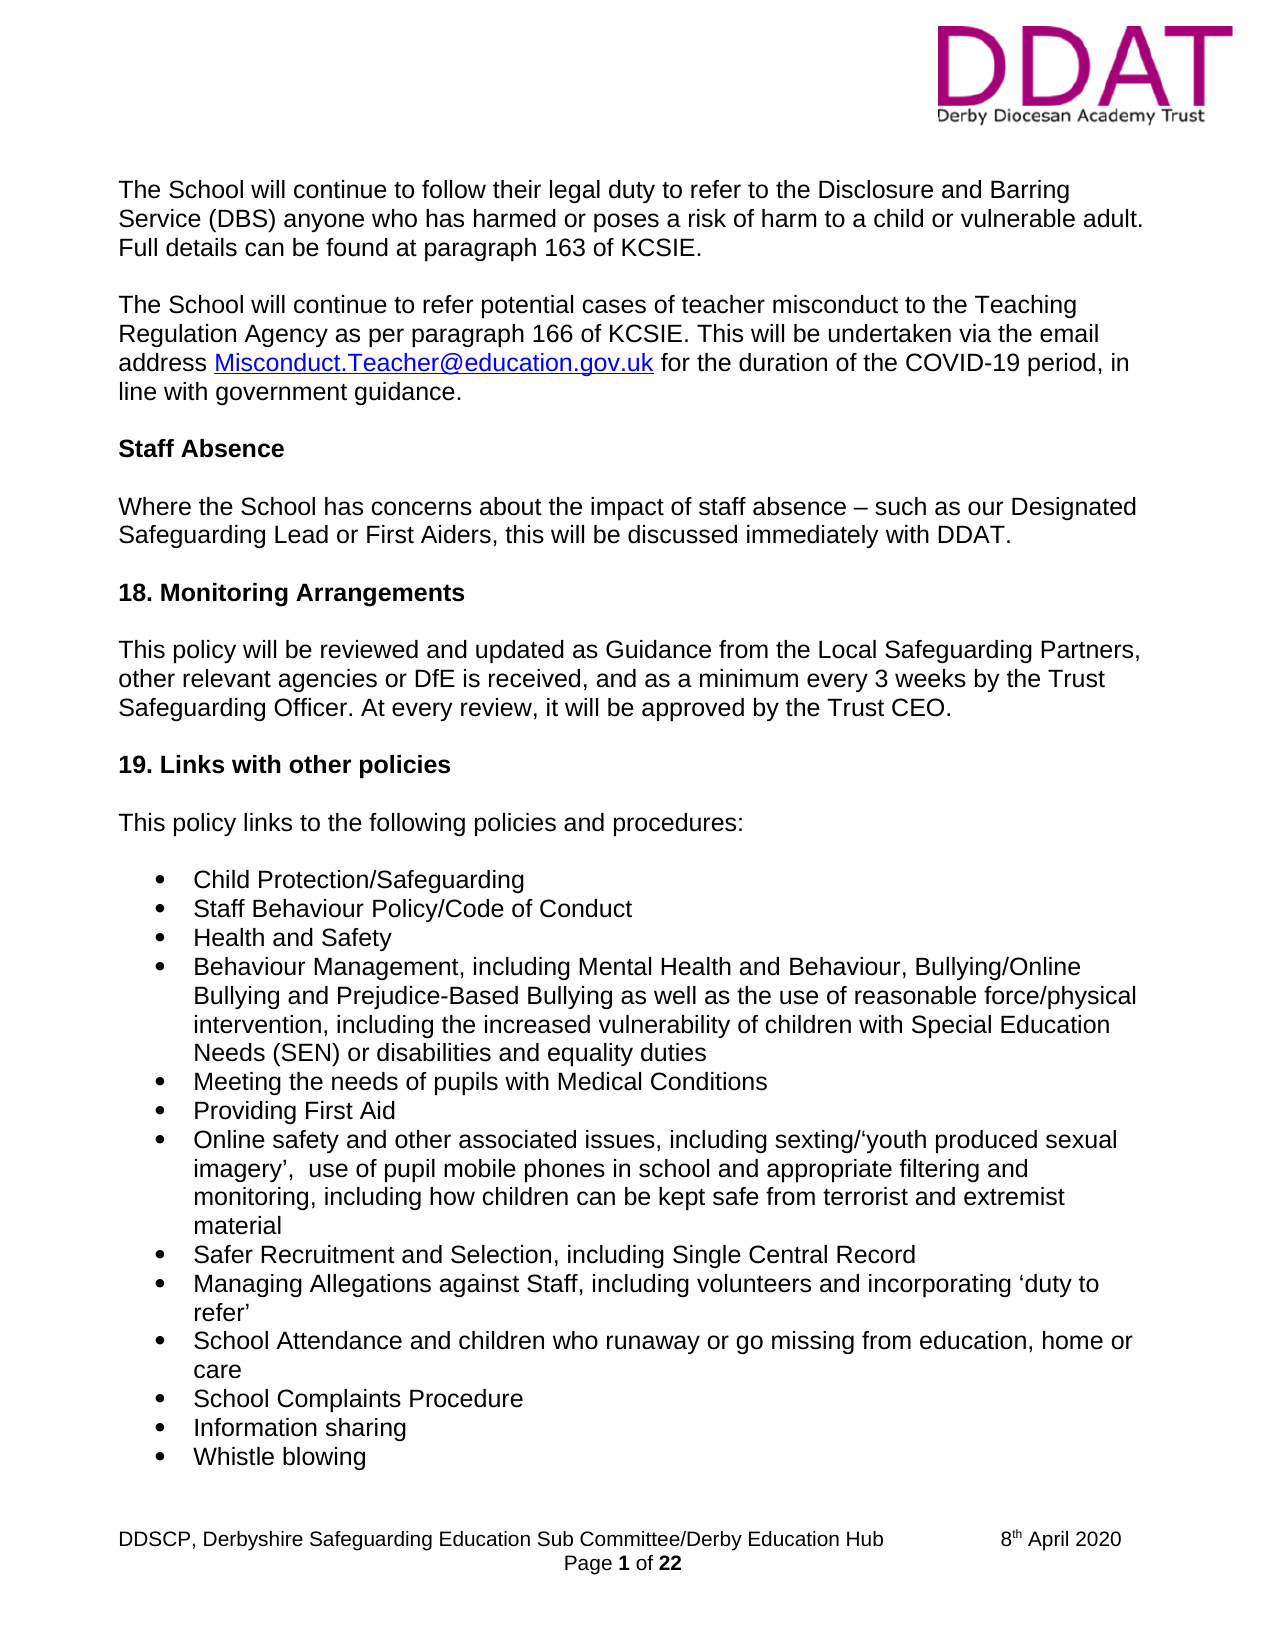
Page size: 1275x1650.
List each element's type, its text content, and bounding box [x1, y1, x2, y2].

list Information sharing [156, 1413, 1157, 1442]
list School Complaints Procedure [156, 1384, 1157, 1413]
list Online safety and other associated issues, including sexting/‘youth produced sexual imagery’, use of pupil mobile phones in school and appropriate filtering and monitoring, including how children can be kept safe from terrorist and extremist material [156, 1125, 1157, 1240]
text Staff Absence [118, 434, 1157, 463]
list Health and Safety [156, 923, 1157, 952]
text This policy links to the following policies and procedures: [118, 808, 1157, 837]
text 19. Links with other policies [118, 750, 1157, 779]
list Behaviour Management, including Mental Health and Behaviour, Bullying/Online Bullying and Prejudice-Based Bullying as well as the use of reasonable force/physical intervention, including the increased vulnerability of children with Special Education Needs (SEN) or disabilities and equality duties [156, 952, 1157, 1067]
list Providing First Aid [156, 1096, 1157, 1125]
text This policy will be reviewed and updated as Guidance from the Local Safeguarding Partners, other relevant agencies or DfE is received, and as a minimum every 3 weeks by the Trust Safeguarding Officer. At every review, it will be approved by the Trust CEO. [118, 635, 1157, 722]
list Staff Behaviour Policy/Code of Conduct [156, 894, 1157, 923]
list Managing Allegations against Staff, including volunteers and incorporating ‘duty to refer’ [156, 1269, 1157, 1326]
text 18. Monitoring Arrangements [118, 578, 1157, 607]
list Child Protection/Safeguarding [156, 865, 1157, 894]
text The School will continue to refer potential cases of teacher misconduct to the Teaching Regulation Agency as per paragraph 166 of KCSIE. This will be undertaken via the email address Misconduct.Teacher@education.gov.uk for the duration of the COVID-19 period, in line with government guidance. [118, 290, 1157, 405]
list School Attendance and children who runaway or go missing from education, home or care [156, 1326, 1157, 1384]
list Meeting the needs of pupils with Medical Conditions [156, 1067, 1157, 1096]
picture [928, 13, 1239, 129]
text The School will continue to follow their legal duty to refer to the Disclosure and Barring Service (DBS) anyone who has harmed or poses a risk of harm to a child or vulnerable adult. Full details can be found at paragraph 163 of KCSIE. [118, 175, 1157, 262]
text Where the School has concerns about the impact of staff absence – such as our Designated Safeguarding Lead or First Aiders, this will be discussed immediately with DDAT. [118, 492, 1157, 549]
list Safer Recruitment and Selection, including Single Central Record [156, 1240, 1157, 1269]
list Whistle blowing [156, 1442, 1157, 1471]
